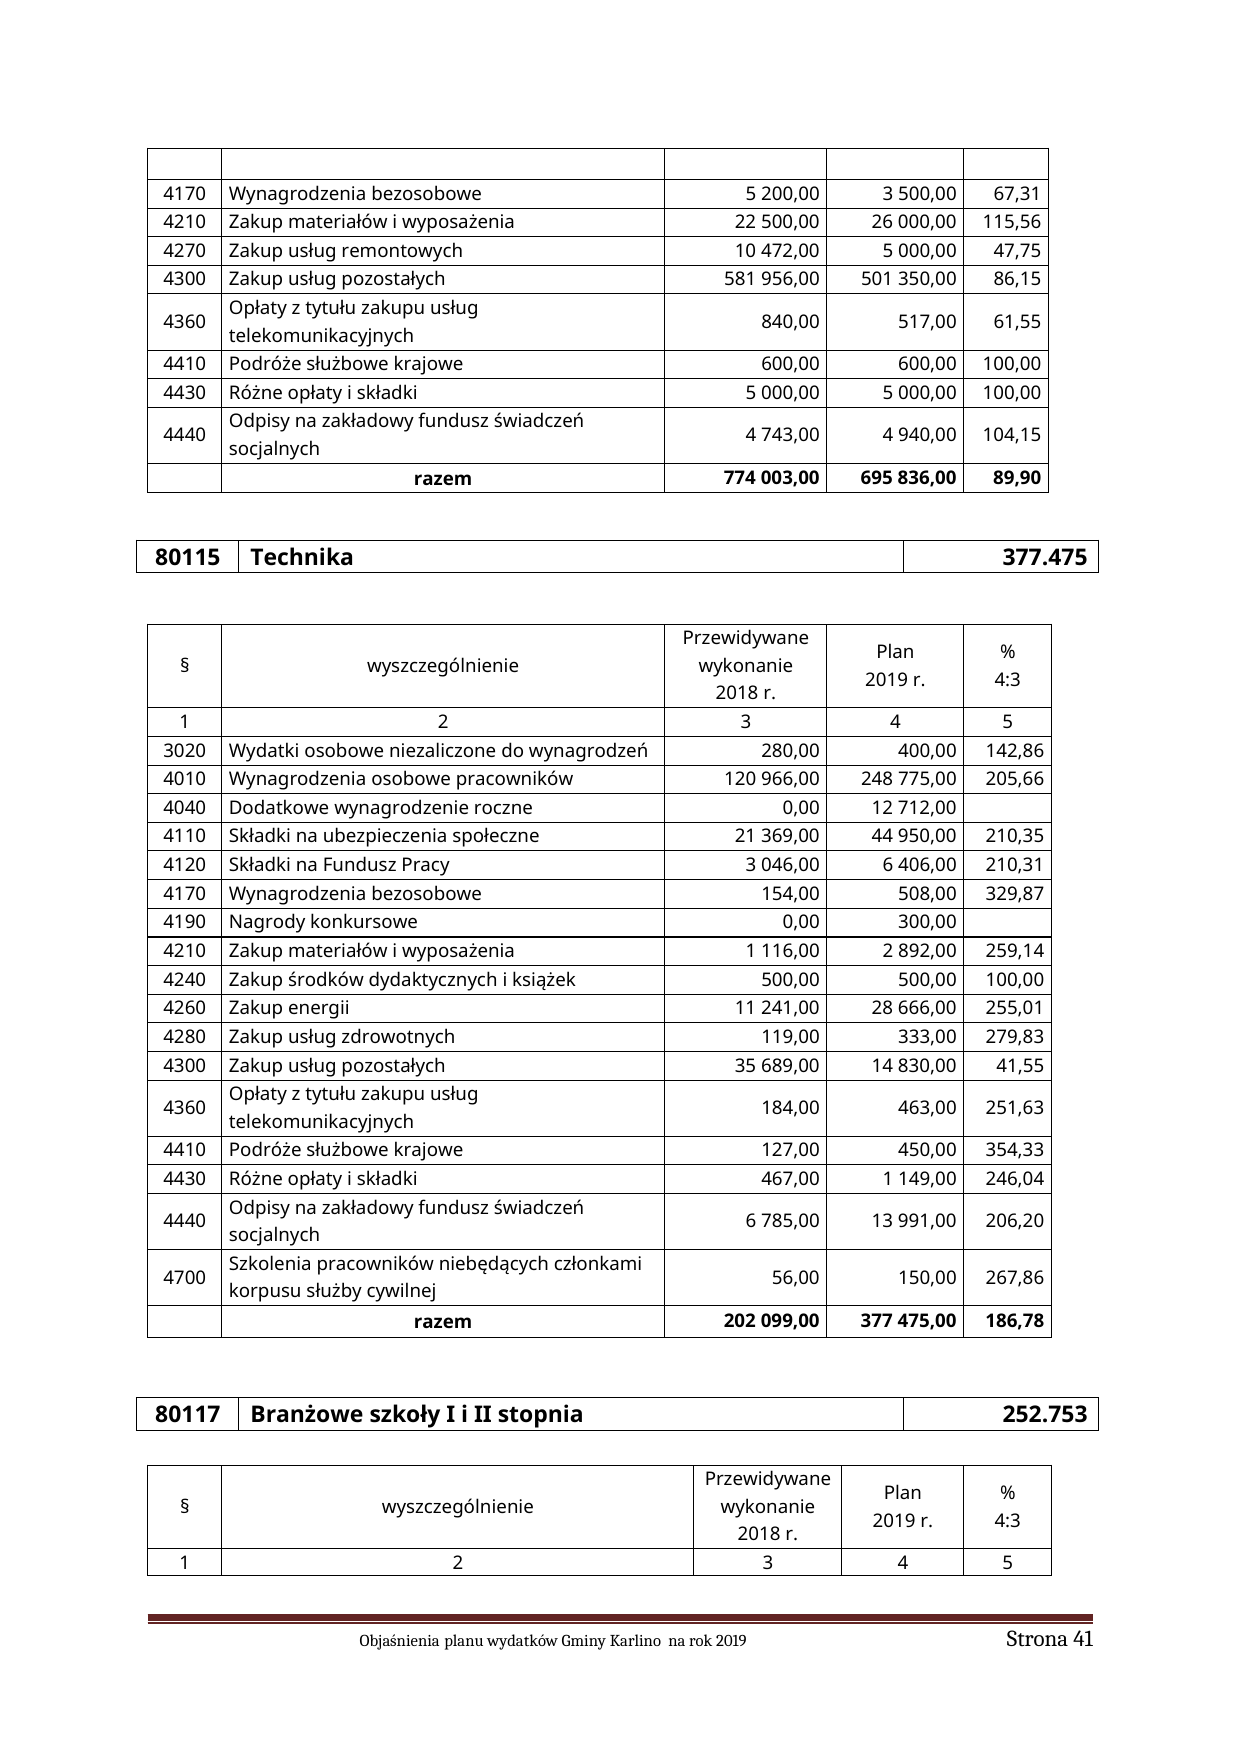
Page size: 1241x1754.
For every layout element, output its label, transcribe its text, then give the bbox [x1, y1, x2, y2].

table_cell 3 [665, 708, 826, 736]
table_cell 86,15 [964, 266, 1048, 293]
table_cell 4 [842, 1549, 963, 1575]
table_cell razem [222, 464, 664, 492]
table_header Plan 2019 r. [827, 625, 963, 707]
table_header § [148, 625, 221, 707]
table_cell Nagrody konkursowe [222, 909, 664, 936]
table_cell 5 000,00 [665, 379, 826, 407]
table_cell 1 149,00 [827, 1165, 963, 1193]
table_cell 210,35 [964, 823, 1051, 850]
table_cell 3 [694, 1549, 841, 1575]
table_cell Różne opłaty i składki [222, 1165, 664, 1193]
table_cell 329,87 [964, 880, 1051, 908]
table_cell 259,14 [964, 938, 1051, 965]
table_cell 400,00 [827, 737, 963, 764]
table_cell 4210 [148, 938, 221, 965]
table_header 80117 [137, 1398, 238, 1429]
table_cell Zakup usług zdrowotnych [222, 1023, 664, 1051]
table_cell 142,86 [964, 737, 1051, 764]
table_cell 4410 [148, 1137, 221, 1164]
table_cell 581 956,00 [665, 266, 826, 293]
table_cell 4 940,00 [827, 408, 963, 463]
table_header wyszczególnienie [222, 625, 664, 707]
table_cell 840,00 [665, 294, 826, 349]
table_header 80115 [137, 541, 238, 572]
table_cell 5 [964, 149, 1048, 179]
table_cell 3020 [148, 737, 221, 764]
table_cell 4120 [148, 851, 221, 879]
table_cell 2 [222, 708, 664, 736]
table_cell Zakup usług pozostałych [222, 1052, 664, 1079]
table_cell [964, 909, 1051, 936]
table_header Przewidywane wykonanie 2018 r. [694, 1466, 841, 1548]
table_cell Składki na Fundusz Pracy [222, 851, 664, 879]
table_cell 4440 [148, 408, 221, 463]
table_cell 377 475,00 [827, 1306, 963, 1337]
table_cell 333,00 [827, 1023, 963, 1051]
table_cell 154,00 [665, 880, 826, 908]
table_cell 1 [148, 149, 221, 179]
table_cell 4240 [148, 966, 221, 994]
table_header % 4:3 [964, 625, 1051, 707]
table_cell 12 712,00 [827, 794, 963, 822]
table_cell Podróże służbowe krajowe [222, 351, 664, 378]
table_cell Podróże służbowe krajowe [222, 1137, 664, 1164]
table_cell Wydatki osobowe niezaliczone do wynagrodzeń [222, 737, 664, 764]
table_cell 4270 [148, 237, 221, 265]
table_cell Szkolenia pracowników niebędących członkami korpusu służby cywilnej [222, 1250, 664, 1305]
table_cell 4300 [148, 1052, 221, 1079]
table_header Technika [239, 541, 903, 572]
table_cell 6 785,00 [665, 1194, 826, 1249]
table_header Branżowe szkoły I i II stopnia [239, 1398, 903, 1429]
table_header 377.475 [904, 541, 1098, 572]
table_cell 1 [148, 708, 221, 736]
table_cell 4170 [148, 180, 221, 207]
table_cell 2 [222, 1549, 693, 1575]
table_cell 4110 [148, 823, 221, 850]
table_cell 10 472,00 [665, 237, 826, 265]
table_cell 0,00 [665, 909, 826, 936]
table_cell 28 666,00 [827, 995, 963, 1022]
table_cell 206,20 [964, 1194, 1051, 1249]
table_cell 4430 [148, 379, 221, 407]
table_cell 508,00 [827, 880, 963, 908]
table_header § [148, 1466, 221, 1548]
table_cell 354,33 [964, 1137, 1051, 1164]
table_cell 184,00 [665, 1081, 826, 1136]
table_cell 774 003,00 [665, 464, 826, 492]
table_cell 4410 [148, 351, 221, 378]
table_cell 4010 [148, 766, 221, 793]
table_cell 4040 [148, 794, 221, 822]
table_cell 4700 [148, 1250, 221, 1305]
table_cell 44 950,00 [827, 823, 963, 850]
table_cell 248 775,00 [827, 766, 963, 793]
table_cell 104,15 [964, 408, 1048, 463]
table_cell Wynagrodzenia bezosobowe [222, 180, 664, 207]
table_cell 150,00 [827, 1250, 963, 1305]
table_cell 600,00 [665, 351, 826, 378]
table_cell 4 [827, 708, 963, 736]
table_cell 500,00 [827, 966, 963, 994]
table_cell 100,00 [964, 379, 1048, 407]
table_cell Składki na ubezpieczenia społeczne [222, 823, 664, 850]
table_cell 26 000,00 [827, 209, 963, 236]
table_cell 500,00 [665, 966, 826, 994]
table_cell 0,00 [665, 794, 826, 822]
table_cell Zakup materiałów i wyposażenia [222, 938, 664, 965]
table_cell 22 500,00 [665, 209, 826, 236]
table_cell 1 116,00 [665, 938, 826, 965]
table_cell 41,55 [964, 1052, 1051, 1079]
table_cell razem [222, 1306, 664, 1337]
table_cell 4190 [148, 909, 221, 936]
table_cell Odpisy na zakładowy fundusz świadczeń socjalnych [222, 1194, 664, 1249]
table_cell 255,01 [964, 995, 1051, 1022]
table_cell 2 [222, 149, 664, 179]
table_cell 4360 [148, 294, 221, 349]
table_cell 3 046,00 [665, 851, 826, 879]
table_cell 517,00 [827, 294, 963, 349]
table_header Plan 2019 r. [842, 1466, 963, 1548]
table_cell 251,63 [964, 1081, 1051, 1136]
table_cell Wynagrodzenia osobowe pracowników [222, 766, 664, 793]
table_cell 120 966,00 [665, 766, 826, 793]
table_cell Odpisy na zakładowy fundusz świadczeń socjalnych [222, 408, 664, 463]
table_cell 61,55 [964, 294, 1048, 349]
table_cell Dodatkowe wynagrodzenie roczne [222, 794, 664, 822]
table_cell [148, 464, 221, 492]
table_cell [148, 1306, 221, 1337]
table_cell 89,90 [964, 464, 1048, 492]
table_cell 4170 [148, 880, 221, 908]
table_cell 4430 [148, 1165, 221, 1193]
table_cell 4360 [148, 1081, 221, 1136]
table_header % 4:3 [964, 1466, 1051, 1548]
table_cell 202 099,00 [665, 1306, 826, 1337]
table_header Przewidywane wykonanie 2018 r. [665, 625, 826, 707]
table_cell 210,31 [964, 851, 1051, 879]
table_cell Opłaty z tytułu zakupu usług telekomunikacyjnych [222, 294, 664, 349]
table_cell 279,83 [964, 1023, 1051, 1051]
table_cell 267,86 [964, 1250, 1051, 1305]
table_header wyszczególnienie [222, 1466, 693, 1548]
table_cell 100,00 [964, 966, 1051, 994]
table_cell 11 241,00 [665, 995, 826, 1022]
table_cell 467,00 [665, 1165, 826, 1193]
table_cell 280,00 [665, 737, 826, 764]
table_cell 56,00 [665, 1250, 826, 1305]
table_cell Zakup energii [222, 995, 664, 1022]
table_cell 5 [964, 708, 1051, 736]
table_cell 501 350,00 [827, 266, 963, 293]
table_cell 463,00 [827, 1081, 963, 1136]
table_cell 2 892,00 [827, 938, 963, 965]
table_cell [964, 794, 1051, 822]
table_cell 5 200,00 [665, 180, 826, 207]
table_cell 5 000,00 [827, 379, 963, 407]
table_cell 35 689,00 [665, 1052, 826, 1079]
table_cell 186,78 [964, 1306, 1051, 1337]
table_cell 4300 [148, 266, 221, 293]
table_cell 4280 [148, 1023, 221, 1051]
table_cell 600,00 [827, 351, 963, 378]
table_cell 47,75 [964, 237, 1048, 265]
table_cell Różne opłaty i składki [222, 379, 664, 407]
table_cell 205,66 [964, 766, 1051, 793]
table_cell 4210 [148, 209, 221, 236]
table_cell Zakup środków dydaktycznych i książek [222, 966, 664, 994]
table_cell 4 [827, 149, 963, 179]
table_header 252.753 [904, 1398, 1098, 1429]
table_cell Zakup usług pozostałych [222, 266, 664, 293]
table_cell 300,00 [827, 909, 963, 936]
table_cell 4440 [148, 1194, 221, 1249]
table_cell 100,00 [964, 351, 1048, 378]
table_cell 3 500,00 [827, 180, 963, 207]
table_cell Zakup usług remontowych [222, 237, 664, 265]
table_cell 127,00 [665, 1137, 826, 1164]
table_cell 67,31 [964, 180, 1048, 207]
table_cell 21 369,00 [665, 823, 826, 850]
table_cell Zakup materiałów i wyposażenia [222, 209, 664, 236]
table_cell 13 991,00 [827, 1194, 963, 1249]
table_cell 115,56 [964, 209, 1048, 236]
table_cell 246,04 [964, 1165, 1051, 1193]
table_cell 119,00 [665, 1023, 826, 1051]
table_cell 4 743,00 [665, 408, 826, 463]
table_cell Opłaty z tytułu zakupu usług telekomunikacyjnych [222, 1081, 664, 1136]
table_cell 1 [148, 1549, 221, 1575]
table_cell Wynagrodzenia bezosobowe [222, 880, 664, 908]
table_cell 6 406,00 [827, 851, 963, 879]
table_cell 4260 [148, 995, 221, 1022]
table_cell 695 836,00 [827, 464, 963, 492]
table_cell 5 000,00 [827, 237, 963, 265]
table_cell 14 830,00 [827, 1052, 963, 1079]
table_cell 3 [665, 149, 826, 179]
table_cell 5 [964, 1549, 1051, 1575]
table_cell 450,00 [827, 1137, 963, 1164]
